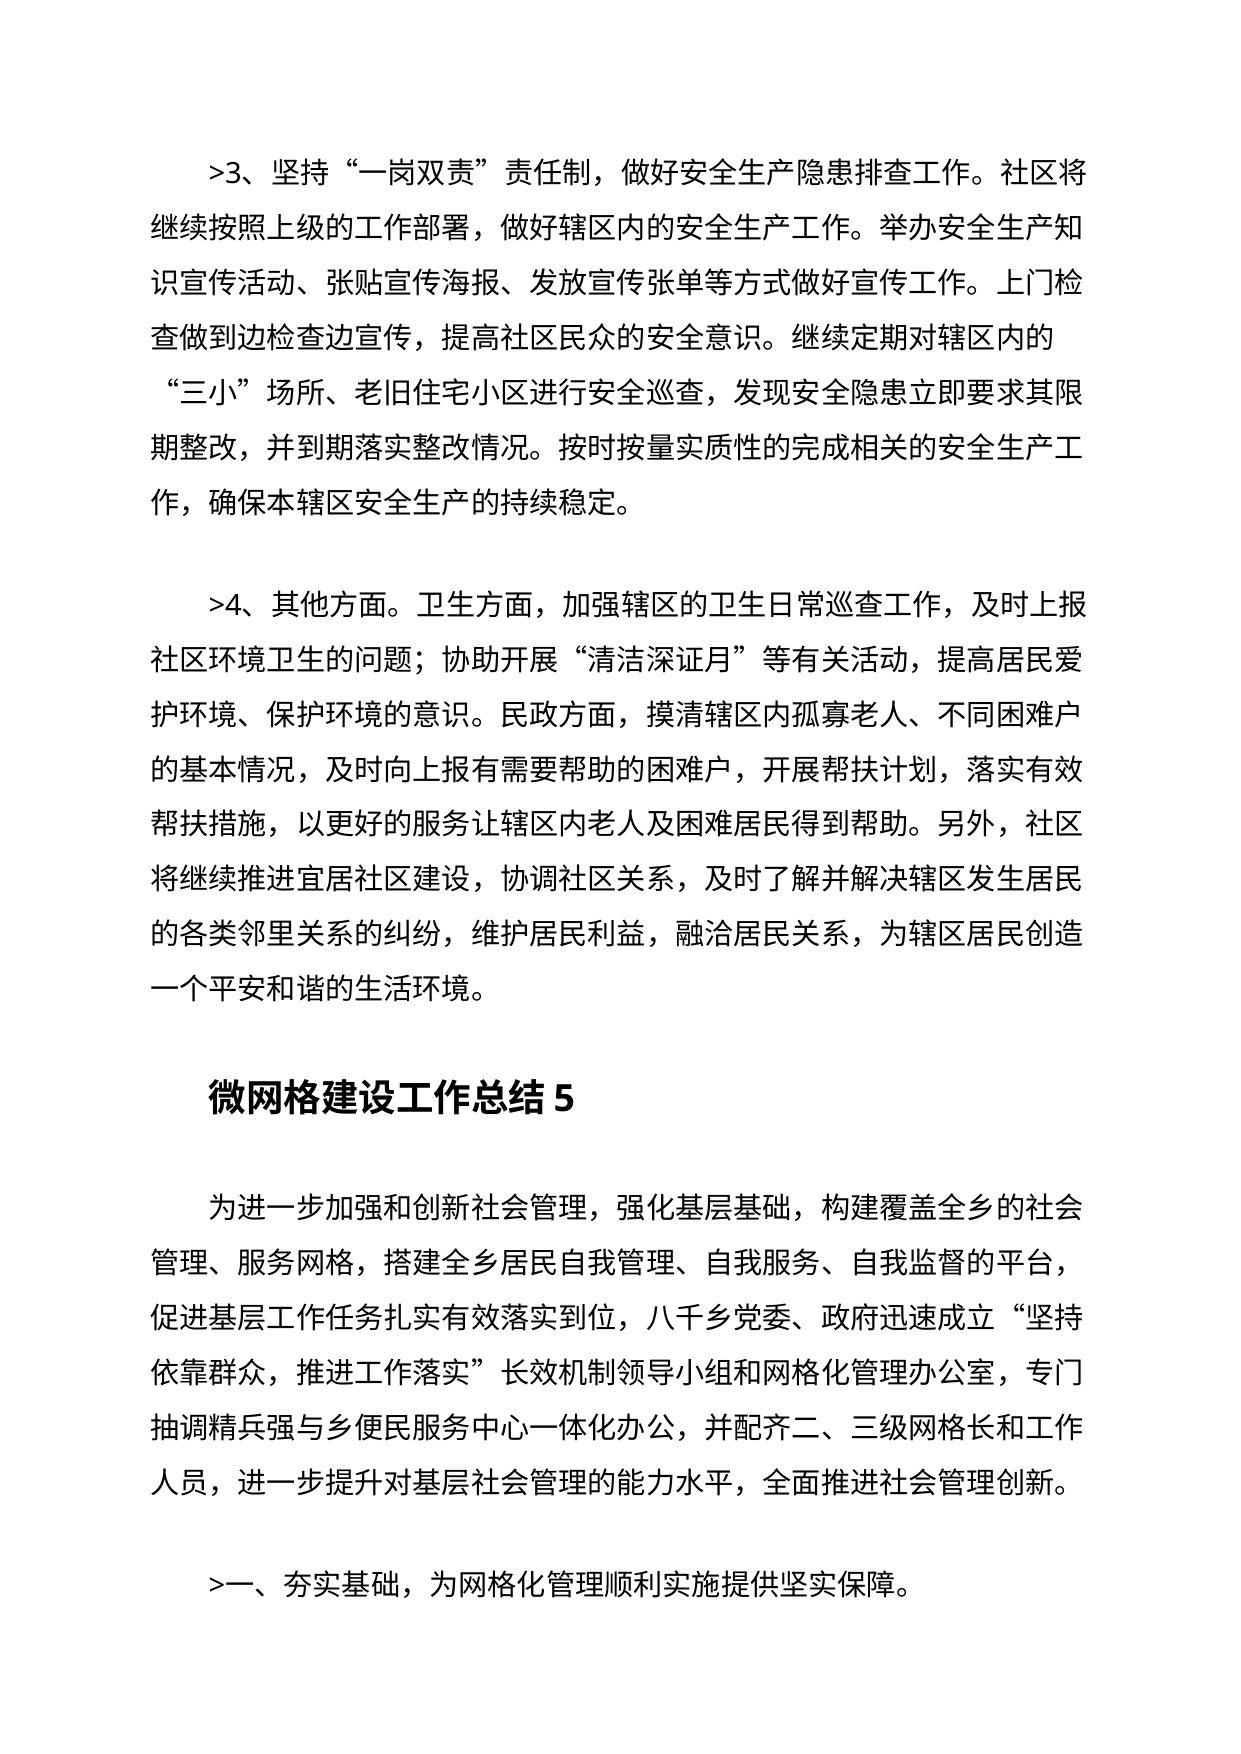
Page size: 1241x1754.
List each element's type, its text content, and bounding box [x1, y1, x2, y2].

text >3、坚持“一岗双责”责任制，做好安全生产隐患排查工作。社区将继续按照上级的工作部署，做好辖区内的安全生产工作。举办安全生产知识宣传活动、张贴宣传海报、发放宣传张单等方式做好宣传工作。上门检查做到边检查边宣传，提高社区民众的安全意识。继续定期对辖区内的“三小”场所、老旧住宅小区进行安全巡查，发现安全隐患立即要求其限期整改，并到期落实整改情况。按时按量实质性的完成相关的安全生产工作，确保本辖区安全生产的持续稳定。 [150, 150, 1090, 522]
text 微网格建设工作总结5 [150, 1067, 1090, 1122]
text 为进一步加强和创新社会管理，强化基层基础，构建覆盖全乡的社会管理、服务网格，搭建全乡居民自我管理、自我服务、自我监督的平台，促进基层工作任务扎实有效落实到位，八千乡党委、政府迅速成立“坚持依靠群众，推进工作落实”长效机制领导小组和网格化管理办公室，专门抽调精兵强与乡便民服务中心一体化办公，并配齐二、三级网格长和工作人员，进一步提升对基层社会管理的能力水平，全面推进社会管理创新。 [150, 1185, 1090, 1502]
text >4、其他方面。卫生方面，加强辖区的卫生日常巡查工作，及时上报社区环境卫生的问题；协助开展“清洁深证月”等有关活动，提高居民爱护环境、保护环境的意识。民政方面，摸清辖区内孤寡老人、不同困难户的基本情况，及时向上报有需要帮助的困难户，开展帮扶计划，落实有效帮扶措施，以更好的服务让辖区内老人及困难居民得到帮助。另外，社区将继续推进宜居社区建设，协调社区关系，及时了解并解决辖区发生居民的各类邻里关系的纠纷，维护居民利益，融洽居民关系，为辖区居民创造一个平安和谐的生活环境。 [150, 581, 1090, 1008]
text >一、夯实基础，为网格化管理顺利实施提供坚实保障。 [150, 1561, 1090, 1604]
